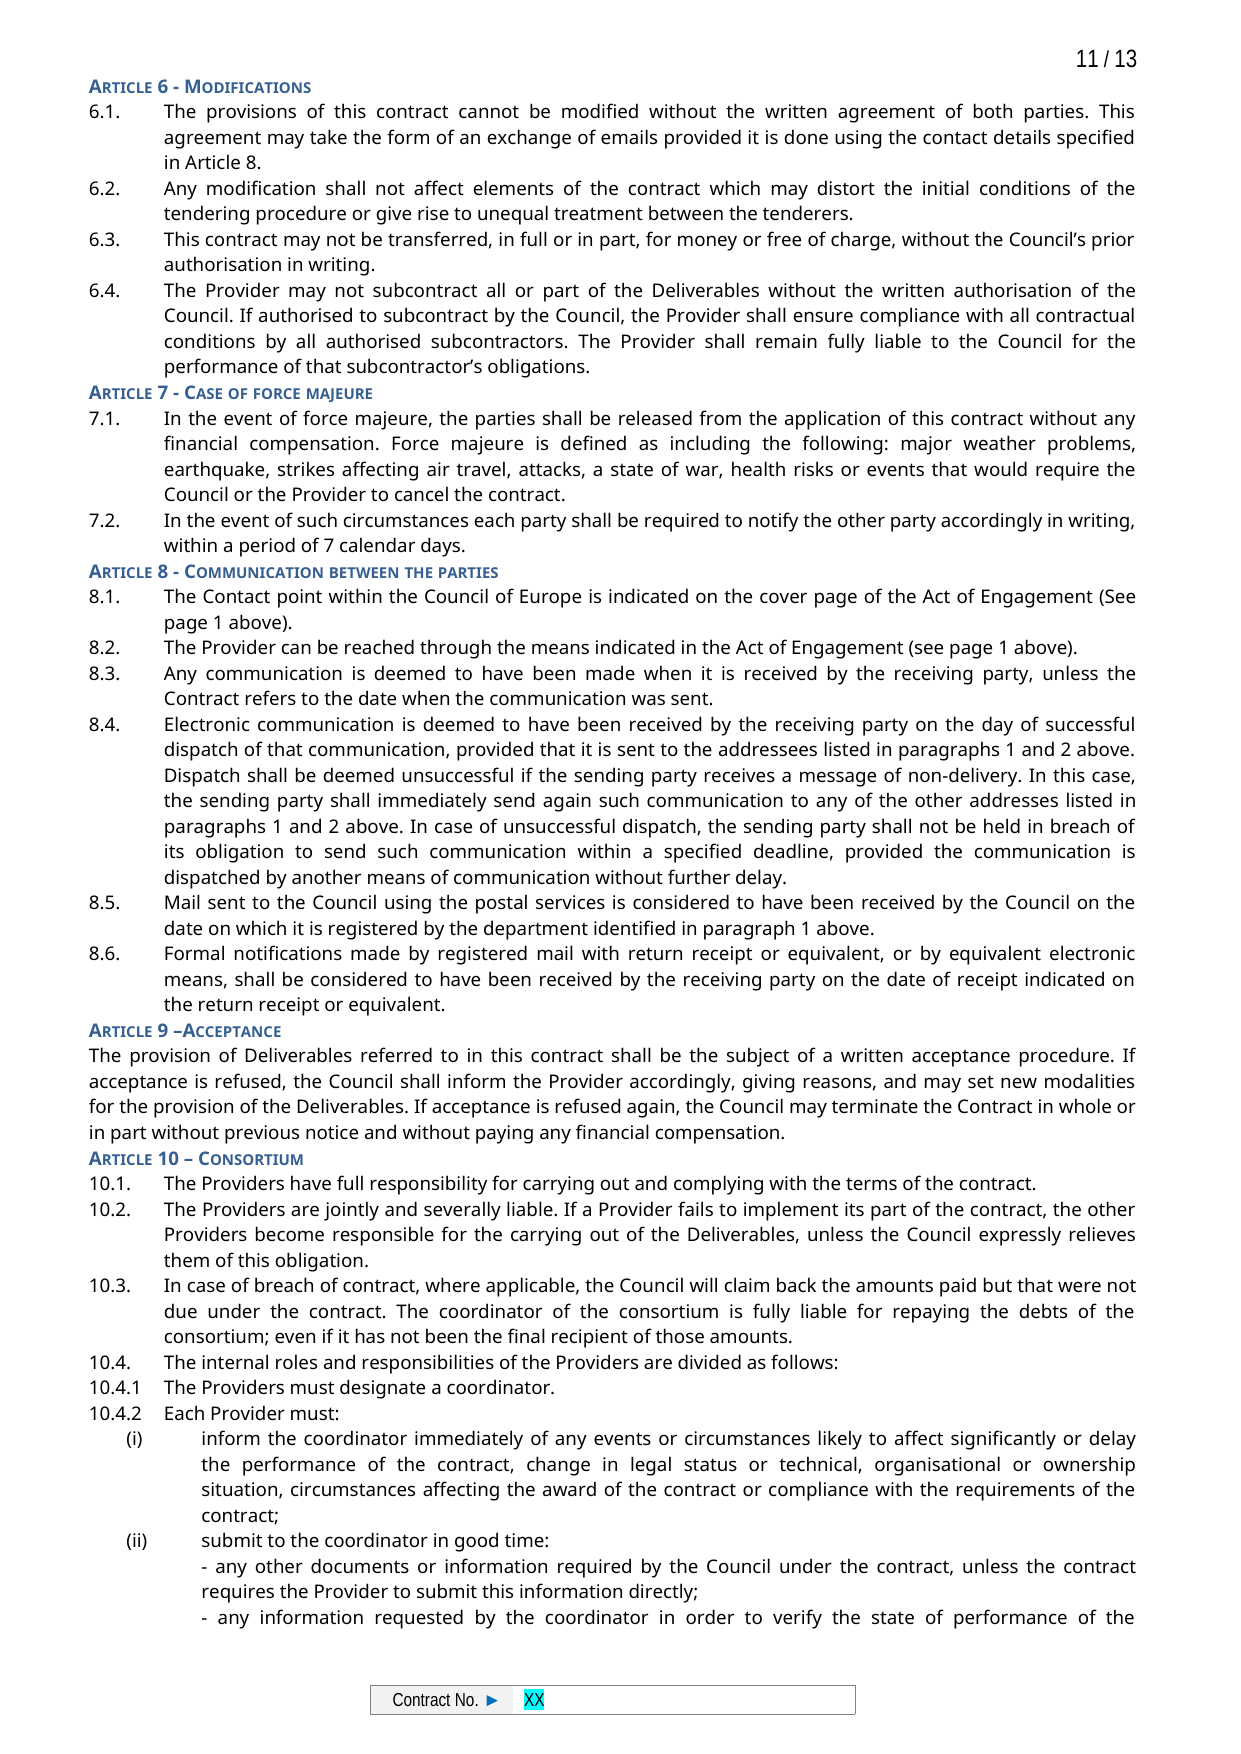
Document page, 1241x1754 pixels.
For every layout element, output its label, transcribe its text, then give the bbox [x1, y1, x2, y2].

list The Providers are jointly and severally liable. If a Provider fails to implement its part of the contract, the other Providers become responsible for the carrying out of the Deliverables, unless the Council expressly relieves them of this obligation. [89, 1196, 1137, 1272]
text Article 7 - Case of force majeure [89, 379, 1137, 405]
text Article 10 – Consortium [89, 1145, 1137, 1170]
list The provisions of this contract cannot be modified without the written agreement of both parties. This agreement may take the form of an exchange of emails provided it is done using the contact details specified in Article 8. [89, 98, 1137, 175]
list inform the coordinator immediately of any events or circumstances likely to affect significantly or delay the performance of the contract, change in legal status or technical, organisational or ownership situation, circumstances affecting the award of the contract or compliance with the requirements of the contract; [126, 1426, 1137, 1528]
list Electronic communication is deemed to have been received by the receiving party on the day of successful dispatch of that communication, provided that it is sent to the addressees listed in paragraphs 1 and 2 above. Dispatch shall be deemed unsuccessful if the sending party receives a message of non-delivery. In this case, the sending party shall immediately send again such communication to any of the other addresses listed in paragraphs 1 and 2 above. In case of unsuccessful dispatch, the sending party shall not be held in breach of its obligation to send such communication within a specified deadline, provided the communication is dispatched by another means of communication without further delay. [89, 711, 1137, 890]
list In case of breach of contract, where applicable, the Council will claim back the amounts paid but that were not due under the contract. The coordinator of the consortium is fully liable for repaying the debts of the consortium; even if it has not been the final recipient of those amounts. [89, 1272, 1137, 1349]
list In the event of force majeure, the parties shall be released from the application of this contract without any financial compensation. Force majeure is defined as including the following: major weather problems, earthquake, strikes affecting air travel, attacks, a state of war, health risks or events that would require the Council or the Provider to cancel the contract. [89, 405, 1137, 507]
list Formal notifications made by registered mail with return receipt or equivalent, or by equivalent electronic means, shall be considered to have been received by the receiving party on the date of receipt indicated on the return receipt or equivalent. [89, 941, 1137, 1017]
list The Provider can be reached through the means indicated in the Act of Engagement (see page 1 above). [89, 634, 1137, 660]
list Each Provider must: [89, 1400, 1137, 1426]
list Any modification shall not affect elements of the contract which may distort the initial conditions of the tendering procedure or give rise to unequal treatment between the tenderers. [89, 175, 1137, 226]
list In the event of such circumstances each party shall be required to notify the other party accordingly in writing, within a period of 7 calendar days. [89, 507, 1137, 558]
text Article 9 –Acceptance [89, 1017, 1137, 1043]
list The Providers have full responsibility for carrying out and complying with the terms of the contract. [89, 1170, 1137, 1196]
text Article 6 - Modifications [89, 73, 1137, 98]
list Any communication is deemed to have been made when it is received by the receiving party, unless the Contract refers to the date when the communication was sent. [89, 660, 1137, 711]
list The internal roles and responsibilities of the Providers are divided as follows: [89, 1349, 1137, 1374]
list Mail sent to the Council using the postal services is considered to have been received by the Council on the date on which it is registered by the department identified in paragraph 1 above. [89, 890, 1137, 941]
list The Provider may not subcontract all or part of the Deliverables without the written authorisation of the Council. If authorised to subcontract by the Council, the Provider shall ensure compliance with all contractual conditions by all authorised subcontractors. The Provider shall remain fully liable to the Council for the performance of that subcontractor’s obligations. [89, 277, 1137, 379]
list The Contact point within the Council of Europe is indicated on the cover page of the Act of Engagement (See page 1 above). [89, 583, 1137, 634]
list The Providers must designate a coordinator. [89, 1374, 1137, 1400]
text Article 8 - Communication between the parties [89, 558, 1137, 583]
list This contract may not be transferred, in full or in part, for money or free of charge, without the Council’s prior authorisation in writing. [89, 226, 1137, 277]
text The provision of Deliverables referred to in this contract shall be the subject of a written acceptance procedure. If acceptance is refused, the Council shall inform the Provider accordingly, giving reasons, and may set new modalities for the provision of the Deliverables. If acceptance is refused again, the Council may terminate the Contract in whole or in part without previous notice and without paying any financial compensation. [89, 1043, 1137, 1145]
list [126, 1528, 1137, 1630]
